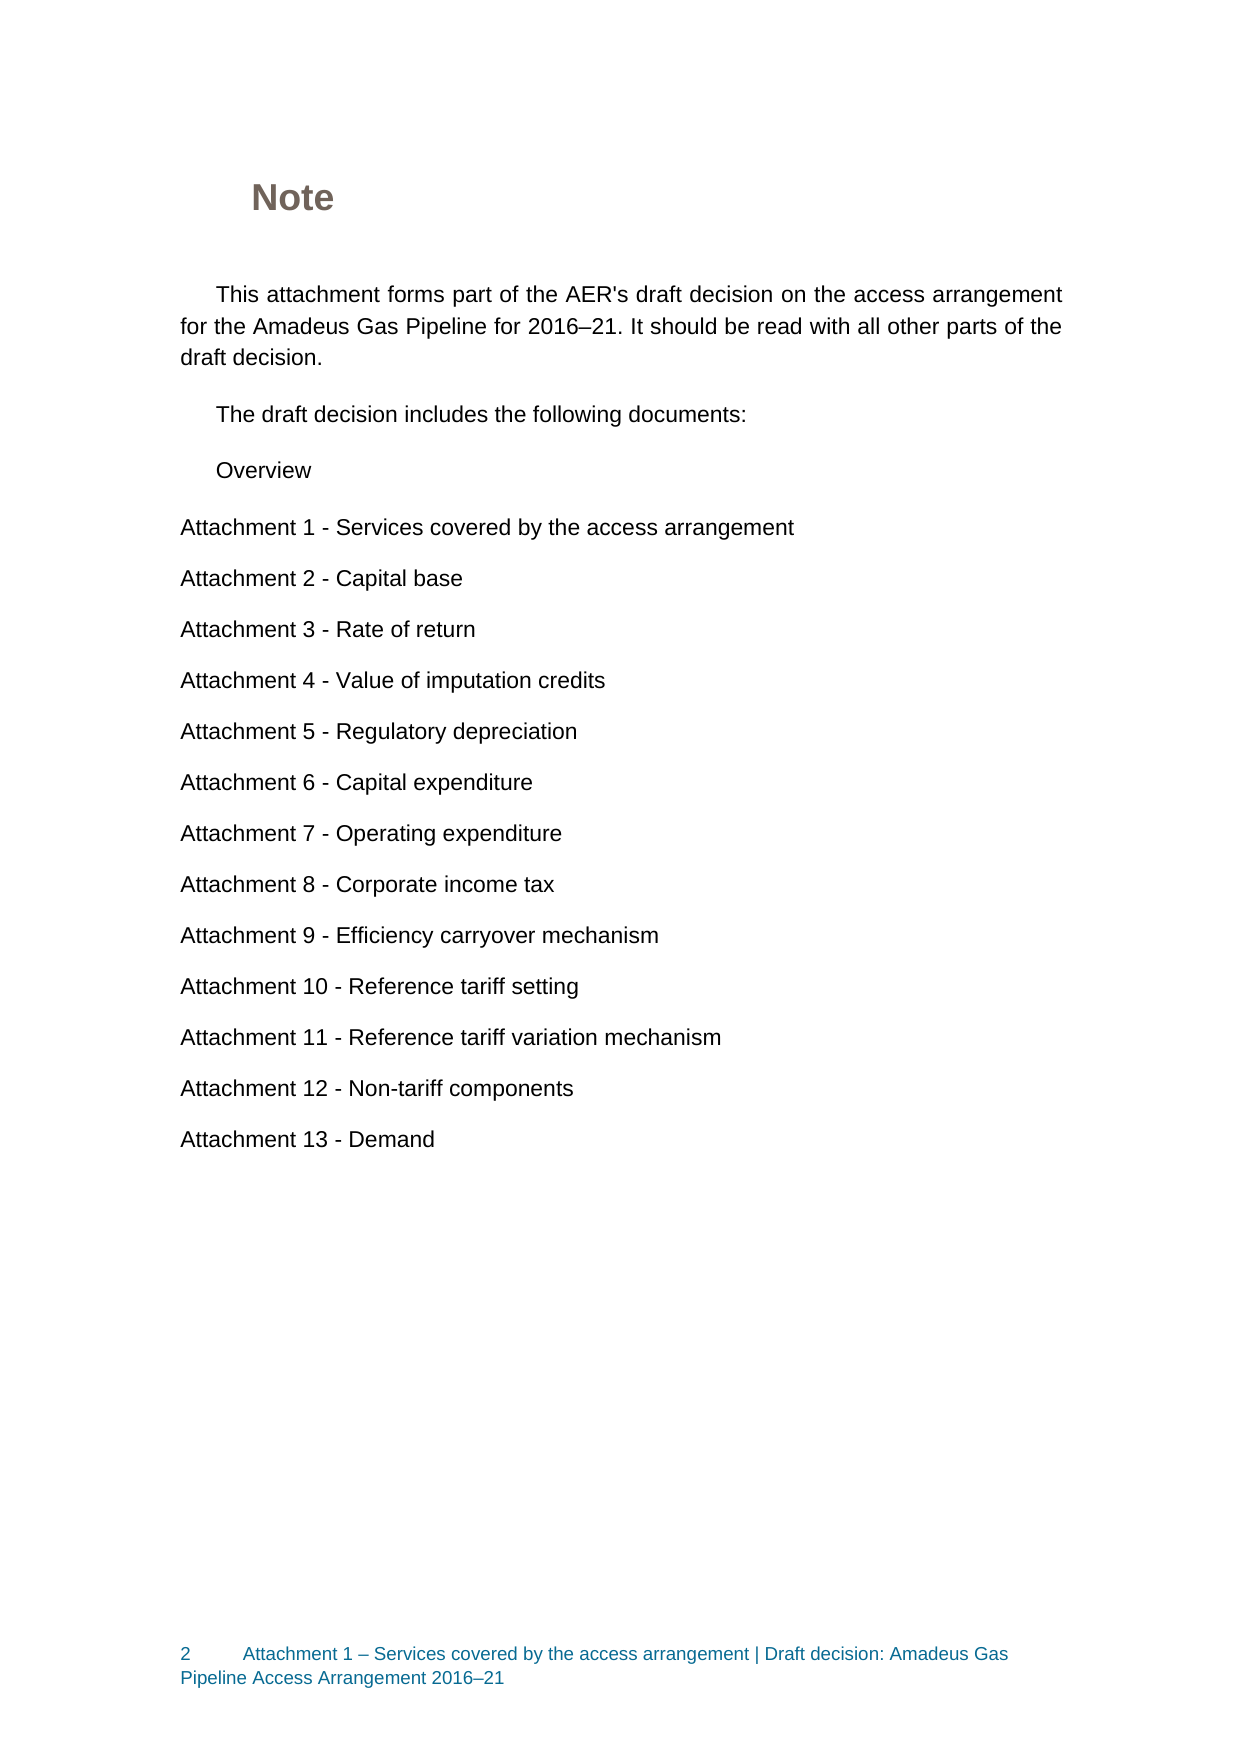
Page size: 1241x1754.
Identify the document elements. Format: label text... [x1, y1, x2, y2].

picture [296, 1650, 300, 1660]
picture [411, 1674, 415, 1684]
picture [869, 1650, 873, 1660]
text Attachment 6 - Capital expenditure [180, 769, 1063, 796]
picture [385, 1674, 389, 1684]
subtitle Note [180, 175, 1063, 218]
picture [322, 1650, 326, 1660]
text Attachment 1 - Services covered by the access arrangement [180, 514, 1063, 540]
text Attachment 4 - Value of imputation credits [180, 667, 1063, 693]
text Attachment 12 - Non-tariff components [180, 1075, 1063, 1102]
picture [766, 1647, 772, 1658]
text Attachment 7 - Operating expenditure [180, 820, 1063, 847]
text Attachment 5 - Regulatory depreciation [180, 718, 1063, 744]
list This attachment forms part of the AER's draft decision on the access arrangement for the Amadeus Gas Pipeline for 2016–21. It should be read with all other parts of the draft decision. [180, 281, 1063, 371]
list Overview [180, 457, 1063, 484]
text Attachment 11 - Reference tariff variation mechanism [180, 1024, 1063, 1051]
text Attachment 2 - Capital base [180, 565, 1063, 591]
text Attachment 3 - Rate of return [180, 616, 1063, 642]
text Attachment 8 - Corporate income tax [180, 871, 1063, 898]
text Attachment 10 - Reference tariff setting [180, 973, 1063, 1000]
list The draft decision includes the following documents: [180, 401, 1063, 427]
text Attachment 13 - Demand [180, 1126, 1063, 1153]
text Attachment 9 - Efficiency carryover mechanism [180, 922, 1063, 949]
